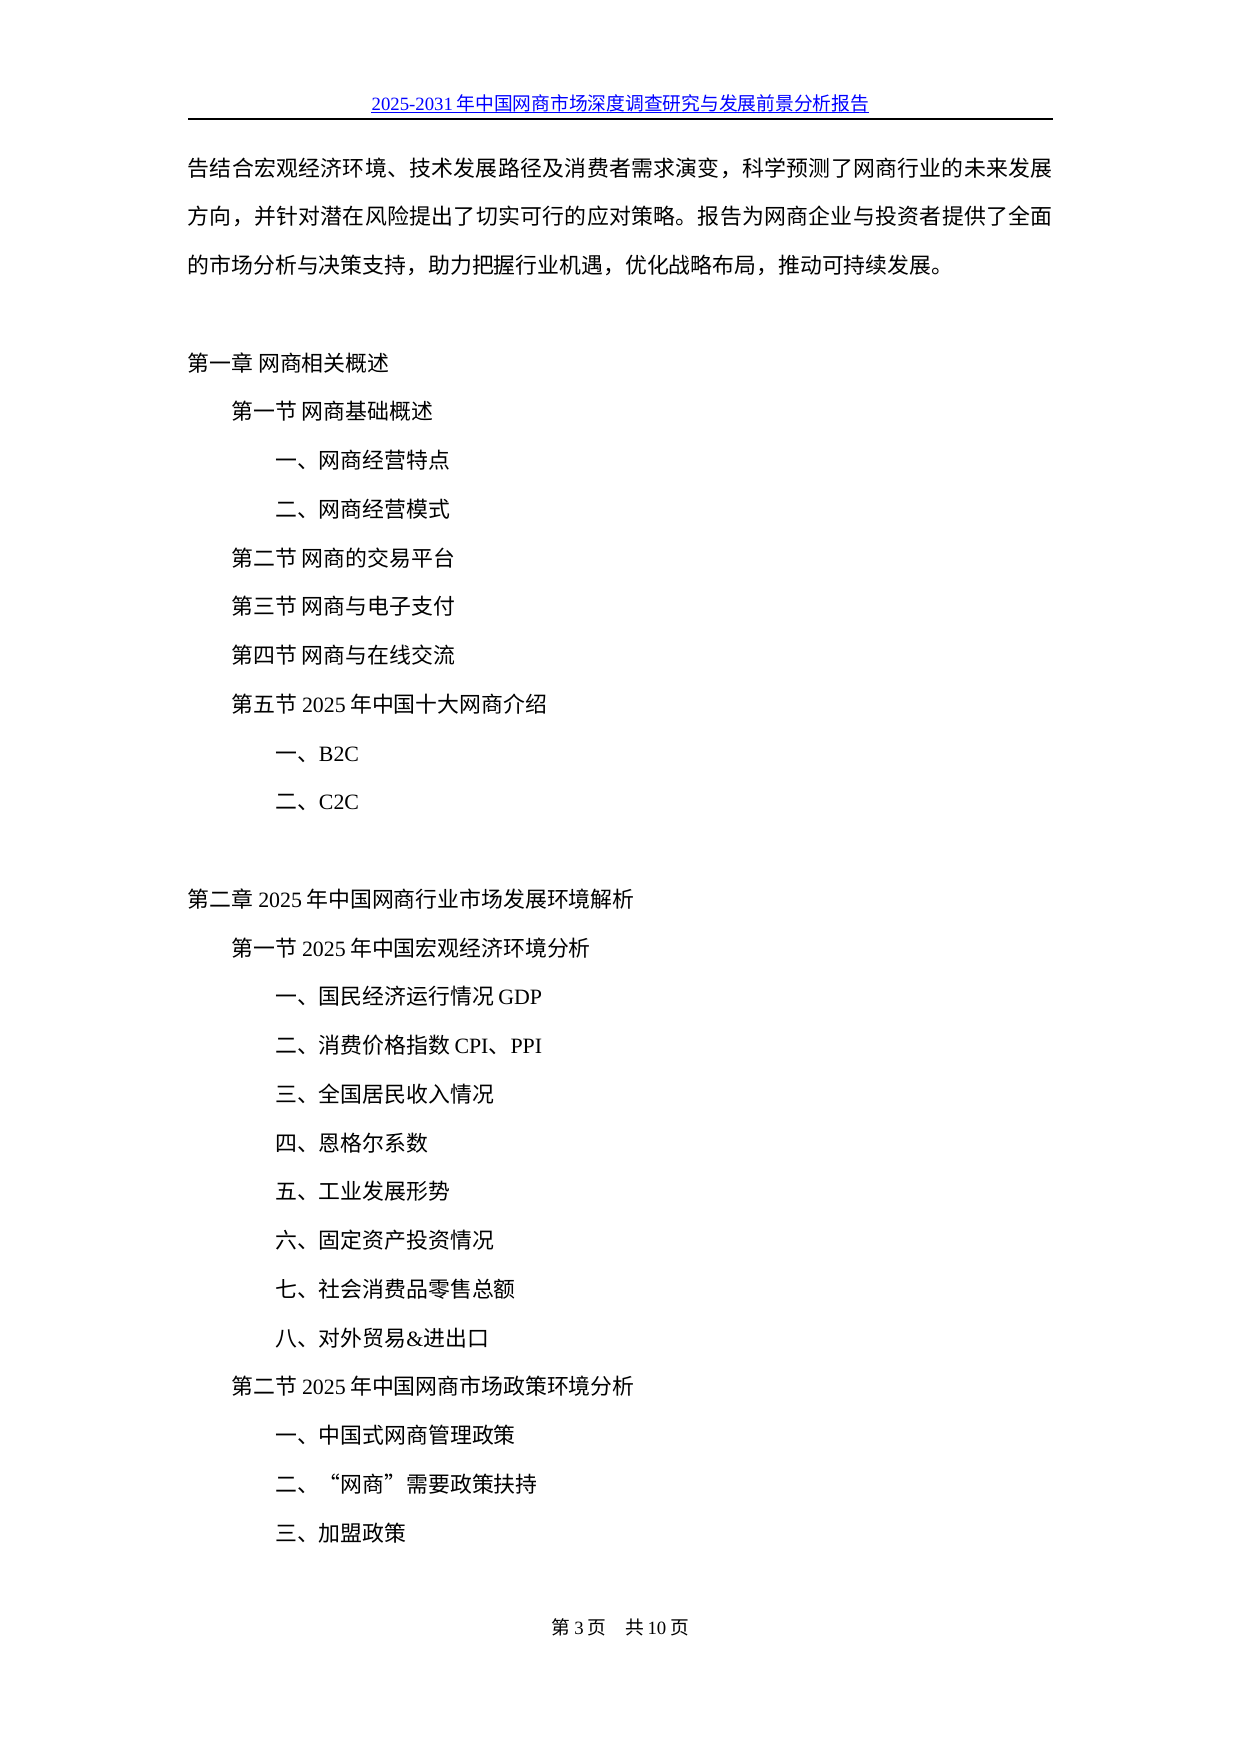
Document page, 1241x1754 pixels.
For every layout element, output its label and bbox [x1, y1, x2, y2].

text [187, 150, 1053, 1548]
